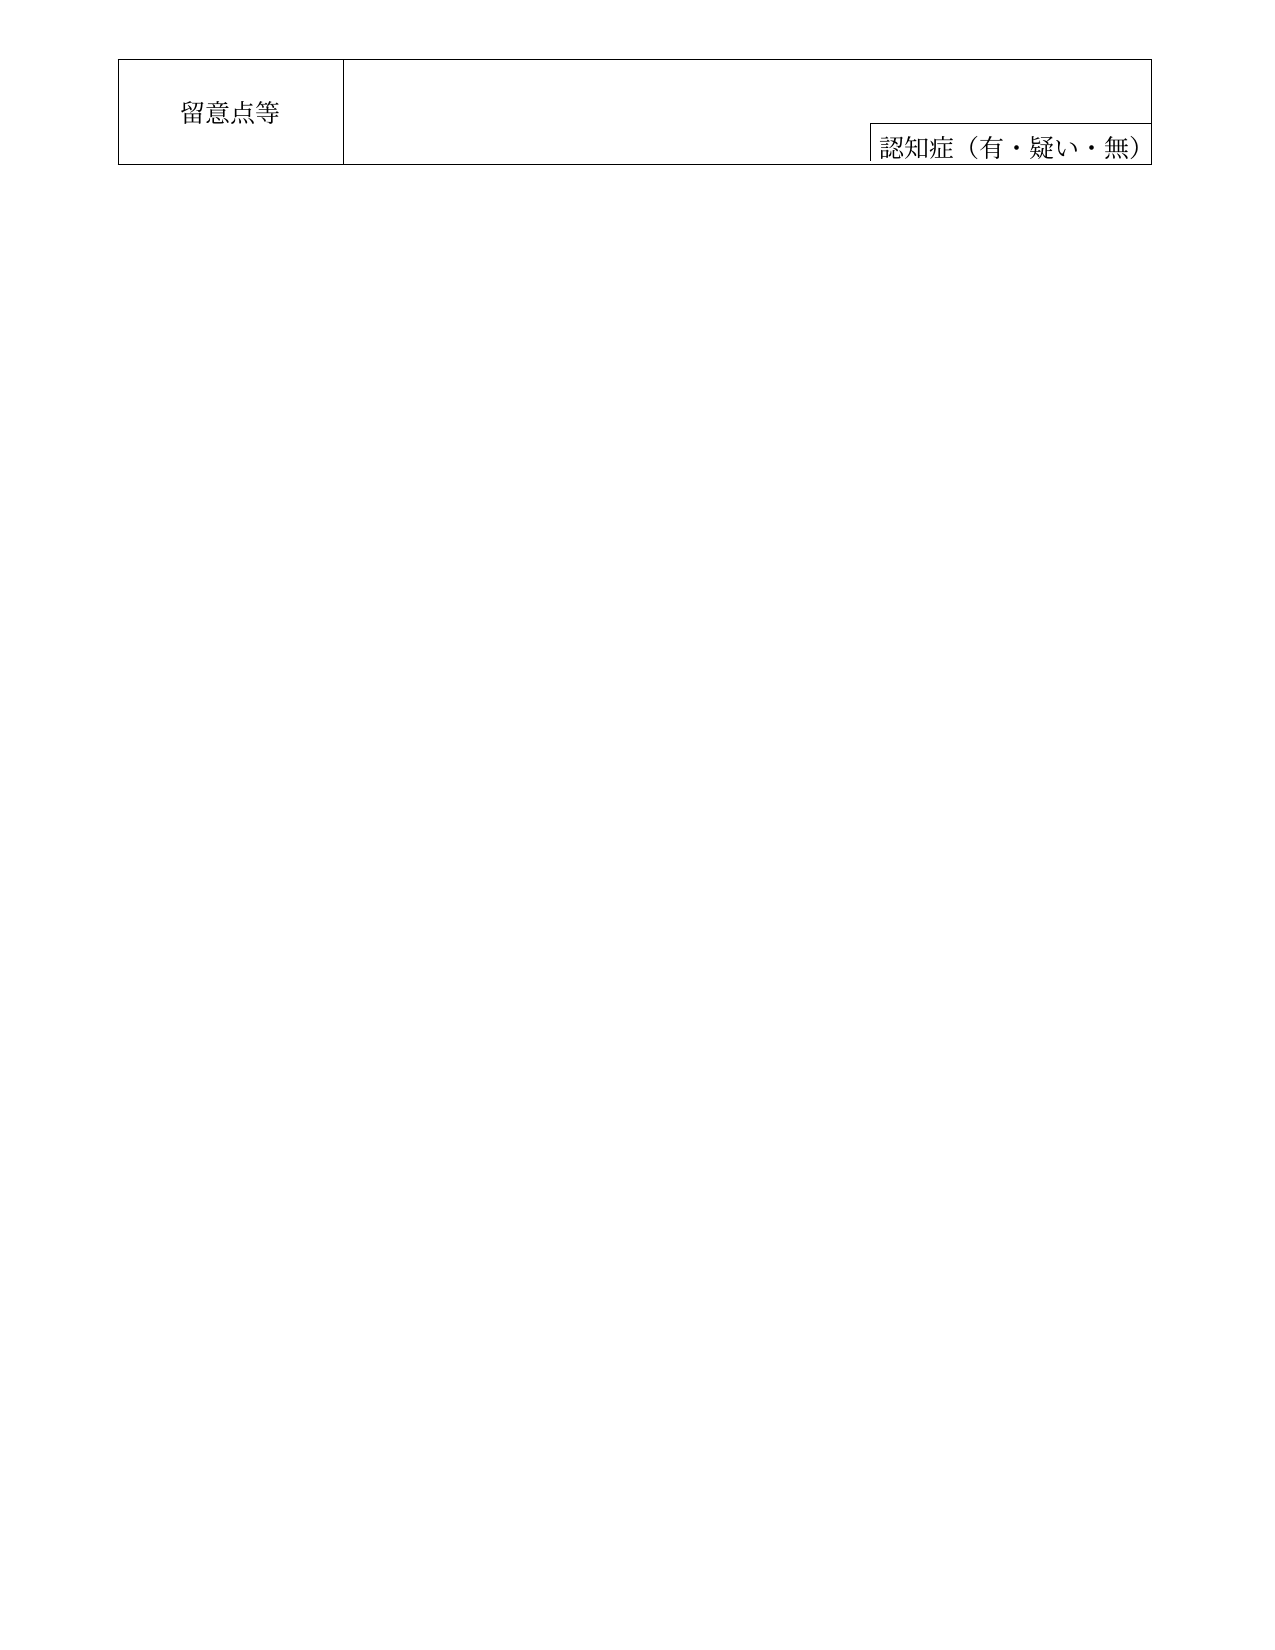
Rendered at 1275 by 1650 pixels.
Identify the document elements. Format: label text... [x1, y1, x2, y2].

table_header 留意点等 [119, 60, 343, 164]
table_header 認知症（有・疑い・無） [344, 60, 1151, 164]
